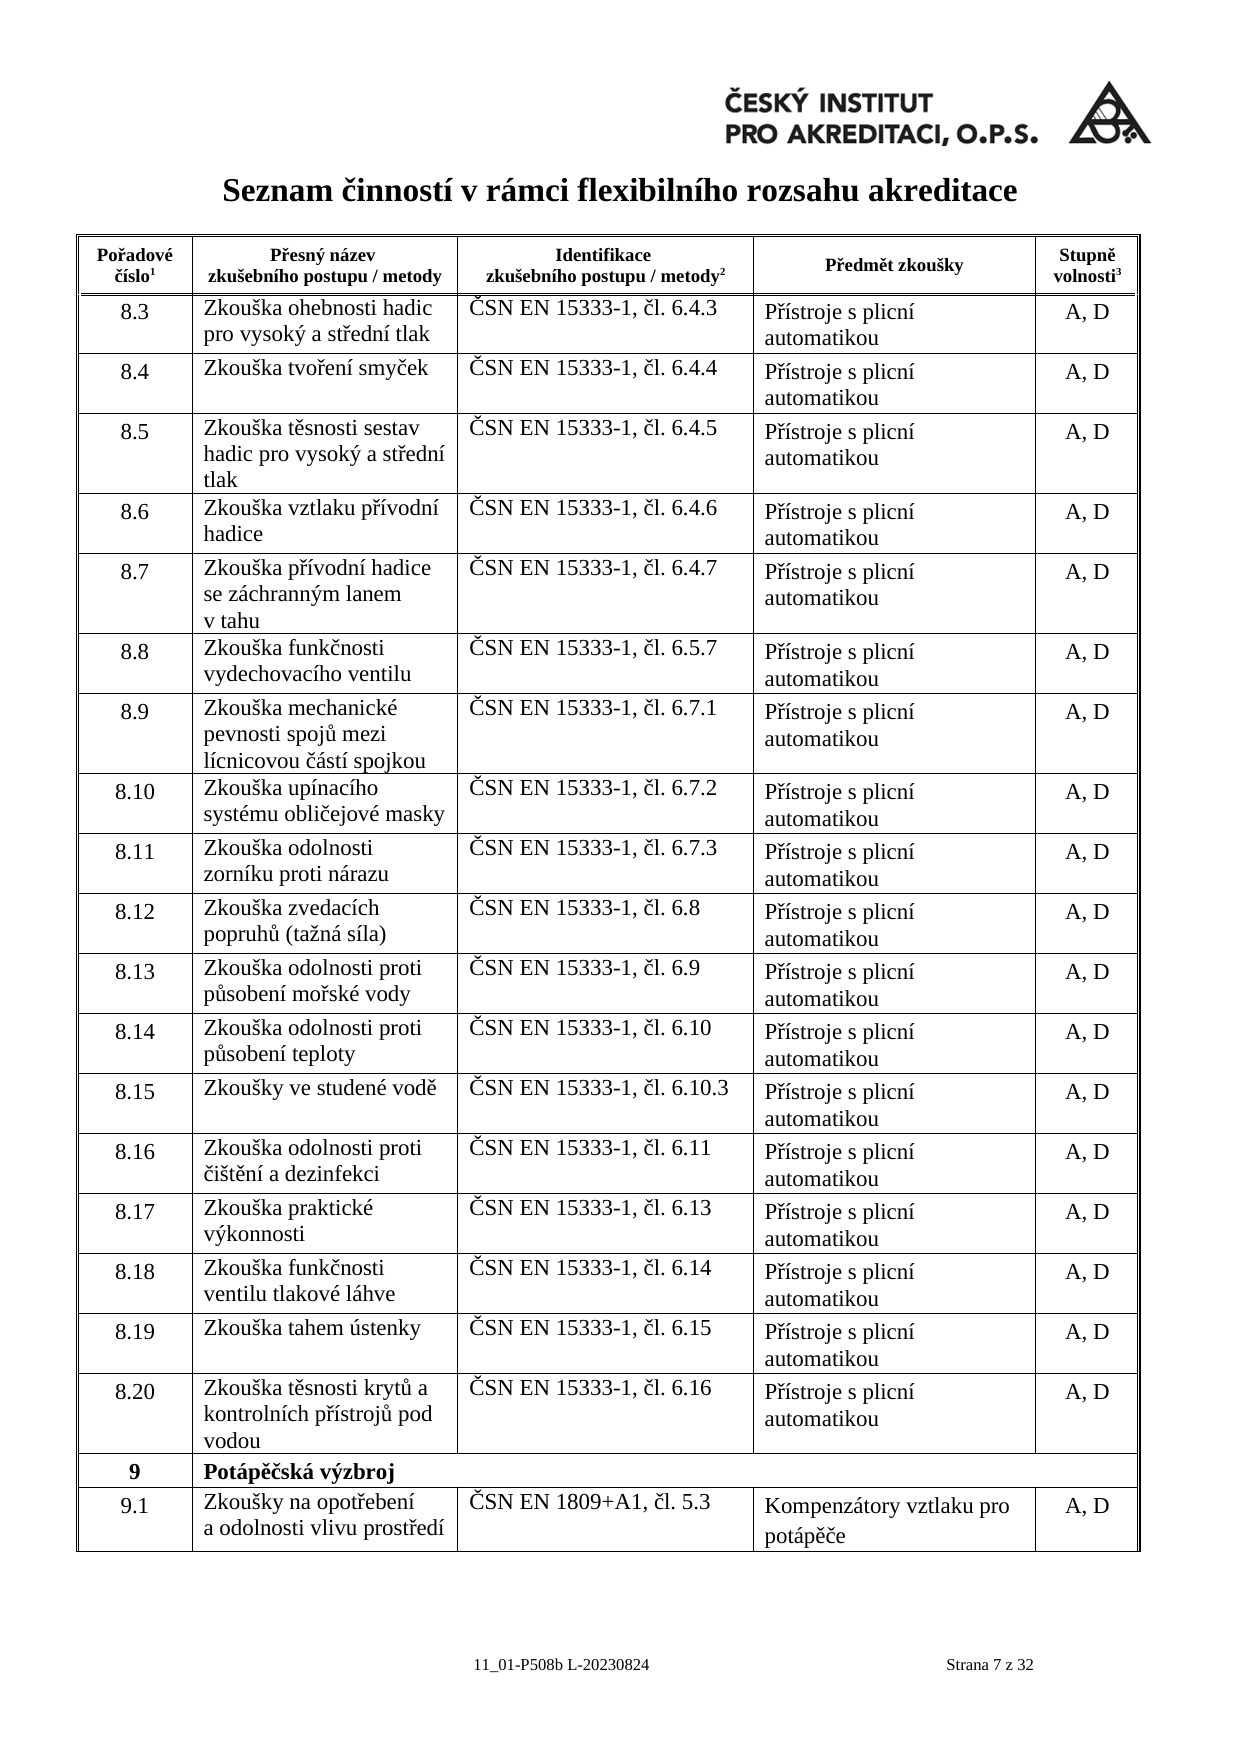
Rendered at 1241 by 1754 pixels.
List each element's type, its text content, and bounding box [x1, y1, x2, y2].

table_cell Přístroje s plicní automatikou [754, 1074, 1035, 1133]
table_cell A, D [1036, 694, 1137, 773]
table_cell Přístroje s plicní automatikou [754, 494, 1035, 553]
table_cell A, D [1036, 1374, 1137, 1453]
table_cell Přístroje s plicní automatikou [754, 414, 1035, 493]
table_cell Přístroje s plicní automatikou [754, 1194, 1035, 1253]
table_cell 8.6 [79, 494, 192, 553]
table_header Stupně volnosti3 [1036, 237, 1137, 293]
table_cell A, D [1036, 1314, 1137, 1373]
table_cell A, D [1036, 1488, 1137, 1551]
table_cell ČSN EN 15333-1, čl. 6.13 [458, 1194, 753, 1253]
table_cell A, D [1036, 834, 1137, 893]
table_header Pořadové číslo1 [79, 237, 192, 293]
table_cell 8.15 [79, 1074, 192, 1133]
table_cell Přístroje s plicní automatikou [754, 354, 1035, 413]
table_cell Zkouška odolnosti proti působení teploty [193, 1014, 457, 1073]
table_cell 8.5 [79, 414, 192, 493]
table_cell 8.20 [79, 1374, 192, 1453]
table_cell ČSN EN 15333-1, čl. 6.5.7 [458, 634, 753, 693]
table_cell ČSN EN 1809+A1, čl. 5.3 [458, 1488, 753, 1551]
table_cell Přístroje s plicní automatikou [754, 1314, 1035, 1373]
table_cell Přístroje s plicní automatikou [754, 834, 1035, 893]
table_cell Přístroje s plicní automatikou [754, 296, 1035, 353]
table_cell ČSN EN 15333-1, čl. 6.10 [458, 1014, 753, 1073]
table_cell Zkouška vztlaku přívodní hadice [193, 494, 457, 553]
table_cell Zkoušky na opotřebení a odolnosti vlivu prostředí [193, 1488, 457, 1551]
table_cell Zkouška odolnosti proti čištění a dezinfekci [193, 1134, 457, 1193]
table_cell 8.10 [79, 774, 192, 833]
table_cell 8.7 [79, 554, 192, 633]
table_cell A, D [1036, 494, 1137, 553]
table_cell Zkouška odolnosti proti působení mořské vody [193, 954, 457, 1013]
table_cell 8.17 [79, 1194, 192, 1253]
table_cell Přístroje s plicní automatikou [754, 554, 1035, 633]
table_cell Zkoušky ve studené vodě [193, 1074, 457, 1133]
table_cell Zkouška ohebnosti hadic pro vysoký a střední tlak [193, 296, 457, 353]
table_cell ČSN EN 15333-1, čl. 6.11 [458, 1134, 753, 1193]
table_cell Zkouška těsnosti sestav hadic pro vysoký a střední tlak [193, 414, 457, 493]
table_cell A, D [1036, 954, 1137, 1013]
table_cell Zkouška těsnosti krytů a kontrolních přístrojů pod vodou [193, 1374, 457, 1453]
table_cell ČSN EN 15333-1, čl. 6.9 [458, 954, 753, 1013]
table_cell ČSN EN 15333-1, čl. 6.4.6 [458, 494, 753, 553]
table_cell ČSN EN 15333-1, čl. 6.14 [458, 1254, 753, 1313]
table_cell 9.1 [79, 1488, 192, 1551]
picture [725, 80, 1152, 146]
table_cell Zkouška zvedacích popruhů (tažná síla) [193, 894, 457, 953]
table_cell A, D [1036, 634, 1137, 693]
table_cell Zkouška funkčnosti vydechovacího ventilu [193, 634, 457, 693]
table_cell Potápěčská výzbroj [193, 1454, 1137, 1487]
table_cell A, D [1036, 1134, 1137, 1193]
table_cell Přístroje s plicní automatikou [754, 694, 1035, 773]
table_cell ČSN EN 15333-1, čl. 6.7.2 [458, 774, 753, 833]
table_cell Zkouška tahem ústenky [193, 1314, 457, 1373]
table_cell 8.19 [79, 1314, 192, 1373]
table_header Přesný název zkušebního postupu / metody [193, 237, 457, 293]
table_cell Přístroje s plicní automatikou [754, 954, 1035, 1013]
table_cell 8.11 [79, 834, 192, 893]
table_cell ČSN EN 15333-1, čl. 6.7.3 [458, 834, 753, 893]
table_cell Přístroje s plicní automatikou [754, 1374, 1035, 1453]
table_cell A, D [1036, 1254, 1137, 1313]
table_cell 8.9 [79, 694, 192, 773]
table_cell Zkouška funkčnosti ventilu tlakové láhve [193, 1254, 457, 1313]
table_cell Přístroje s plicní automatikou [754, 634, 1035, 693]
table_cell Zkouška odolnosti zorníku proti nárazu [193, 834, 457, 893]
table_cell ČSN EN 15333-1, čl. 6.10.3 [458, 1074, 753, 1133]
table_cell A, D [1036, 293, 1139, 353]
table_cell ČSN EN 15333-1, čl. 6.4.4 [458, 354, 753, 413]
table_cell Přístroje s plicní automatikou [754, 1134, 1035, 1193]
table_cell ČSN EN 15333-1, čl. 6.7.1 [458, 694, 753, 773]
table_cell Kompenzátory vztlaku pro potápěče [754, 1488, 1035, 1551]
table_cell Přístroje s plicní automatikou [754, 774, 1035, 833]
table_cell 8.14 [79, 1014, 192, 1073]
table_header Předmět zkoušky [754, 237, 1035, 293]
table_cell A, D [1036, 414, 1137, 493]
table_cell Zkouška upínacího systému obličejové masky [193, 774, 457, 833]
table_cell Přístroje s plicní automatikou [754, 1014, 1035, 1073]
table_cell 8.12 [79, 894, 192, 953]
table_cell ČSN EN 15333-1, čl. 6.4.7 [458, 554, 753, 633]
table_cell 8.4 [79, 354, 192, 413]
table_cell 8.8 [79, 634, 192, 693]
table_cell A, D [1036, 354, 1137, 413]
table_cell A, D [1036, 894, 1137, 953]
table_cell ČSN EN 15333-1, čl. 6.4.5 [458, 414, 753, 493]
table_cell Zkouška praktické výkonnosti [193, 1194, 457, 1253]
table_cell ČSN EN 15333-1, čl. 6.16 [458, 1374, 753, 1453]
table_cell Zkouška přívodní hadice se záchranným lanem v tahu [193, 554, 457, 633]
table_cell A, D [1036, 554, 1137, 633]
table_cell 8.3 [78, 293, 192, 353]
table_cell A, D [1036, 774, 1137, 833]
table_cell 9 [79, 1454, 192, 1487]
table_cell A, D [1036, 1194, 1137, 1253]
table_cell ČSN EN 15333-1, čl. 6.4.3 [458, 296, 753, 353]
table_cell 8.16 [79, 1134, 192, 1193]
table_header Identifikace zkušebního postupu / metody2 [458, 237, 753, 293]
table_cell ČSN EN 15333-1, čl. 6.8 [458, 894, 753, 953]
table_cell Zkouška tvoření smyček [193, 354, 457, 413]
table_cell A, D [1036, 1014, 1137, 1073]
table_cell Přístroje s plicní automatikou [754, 1254, 1035, 1313]
table_cell A, D [1036, 1074, 1137, 1133]
table_cell 8.18 [79, 1254, 192, 1313]
table_cell ČSN EN 15333-1, čl. 6.15 [458, 1314, 753, 1373]
table_cell Zkouška mechanické pevnosti spojů mezi lícnicovou částí spojkou [193, 694, 457, 773]
table_cell 8.13 [79, 954, 192, 1013]
table_cell Přístroje s plicní automatikou [754, 894, 1035, 953]
